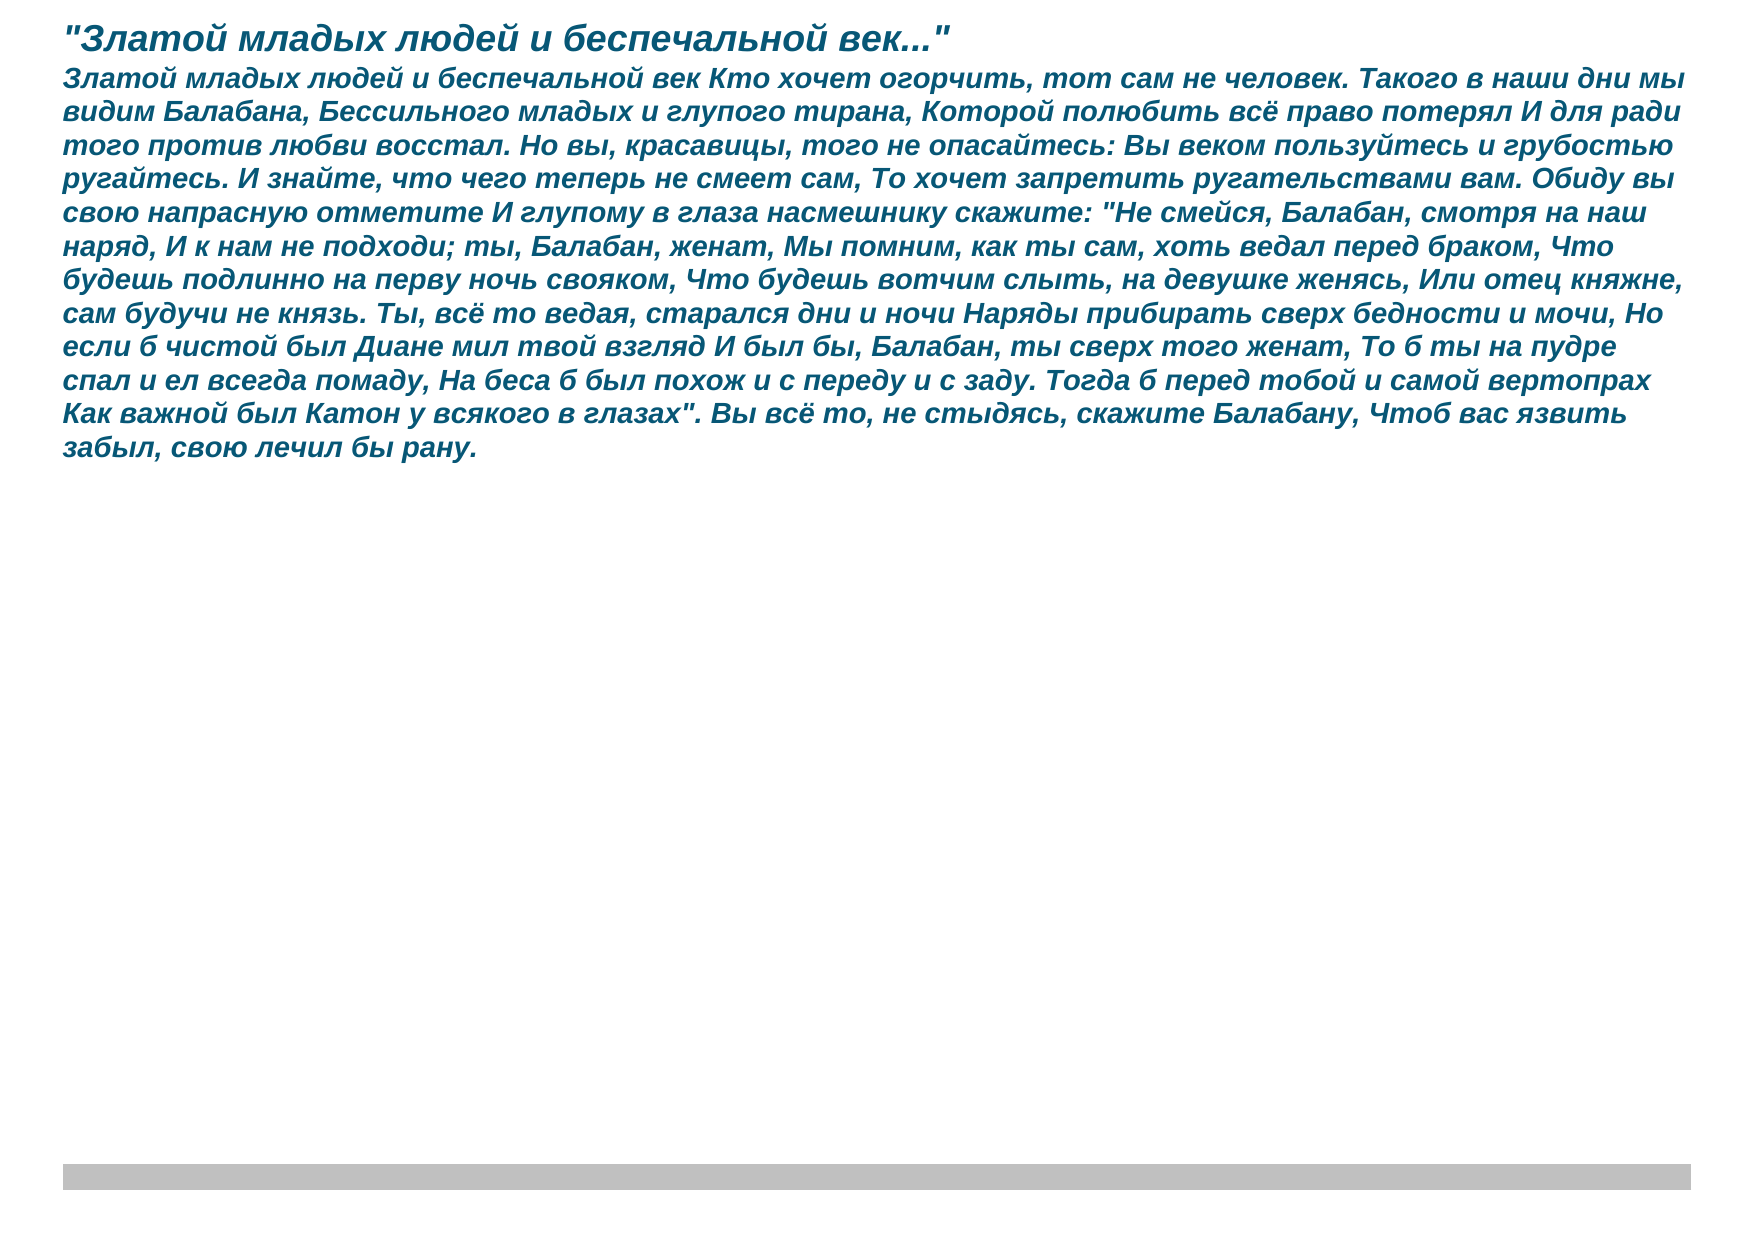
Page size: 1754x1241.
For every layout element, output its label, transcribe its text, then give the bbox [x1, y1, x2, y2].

subtitle "Златой младых людей и беспечальной век..." [62, 17, 1691, 60]
text Златой младых людей и беспечальной век [62, 61, 1691, 463]
